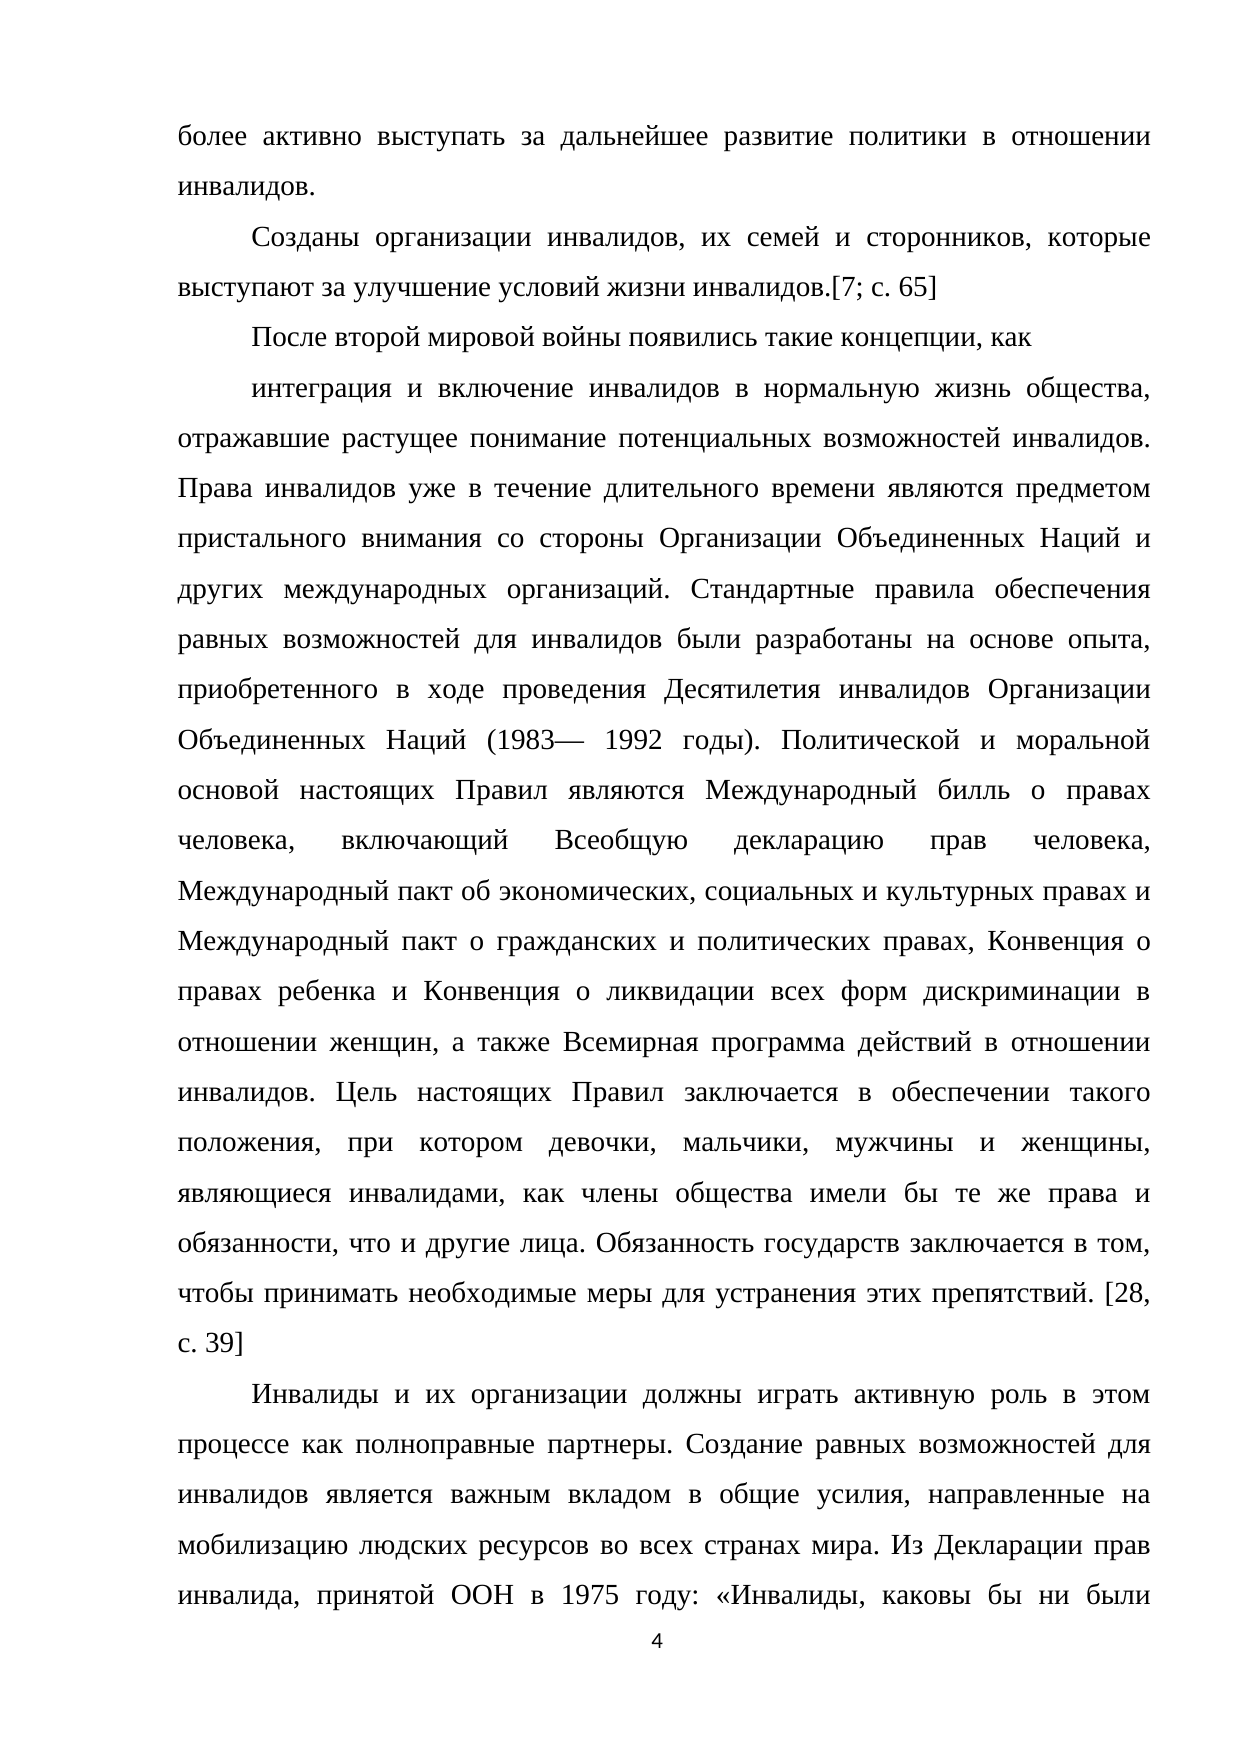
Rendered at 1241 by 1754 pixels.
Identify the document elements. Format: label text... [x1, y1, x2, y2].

text интеграция и включение инвалидов в нормальную жизнь общества, отражавшие растущее понимание потенциальных возможностей инвалидов. Права инвалидов уже в течение длительного времени являются предметом пристального внимания со стороны Организации Объединенных Наций и других международных организаций. Стандартные правила обеспечения равных возможностей для инвалидов были разработаны на основе опыта, приобретенного в ходе проведения Десятилетия инвалидов Организации Объединенных Наций (1983— 1992 годы). Политической и моральной основой настоящих Правил являются Международный билль о правах человека, включающий Всеобщую декларацию прав человека, Международный пакт об экономических, социальных и культурных правах и Международный пакт о гражданских и политических правах, Конвенция о правах ребенка и Конвенция о ликвидации всех форм дискриминации в отношении женщин, а также Всемирная программа действий в отношении инвалидов. Цель настоящих Правил заключается в обеспечении такого положения, при котором девочки, мальчики, мужчины и женщины, являющиеся инвалидами, как члены общества имели бы те же права и обязанности, что и другие лица. Обязанность государств заключается в том, чтобы принимать необходимые меры для устранения этих препятствий. [28, с. 39] [177, 370, 1152, 1359]
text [177, 118, 1152, 202]
text Созданы организации инвалидов, их семей и сторонников, которые выступают за улучшение условий жизни инвалидов.[7; с. 65] [177, 219, 1152, 303]
text После второй мировой войны появились такие концепции, как [177, 319, 1152, 353]
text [177, 1376, 1152, 1611]
